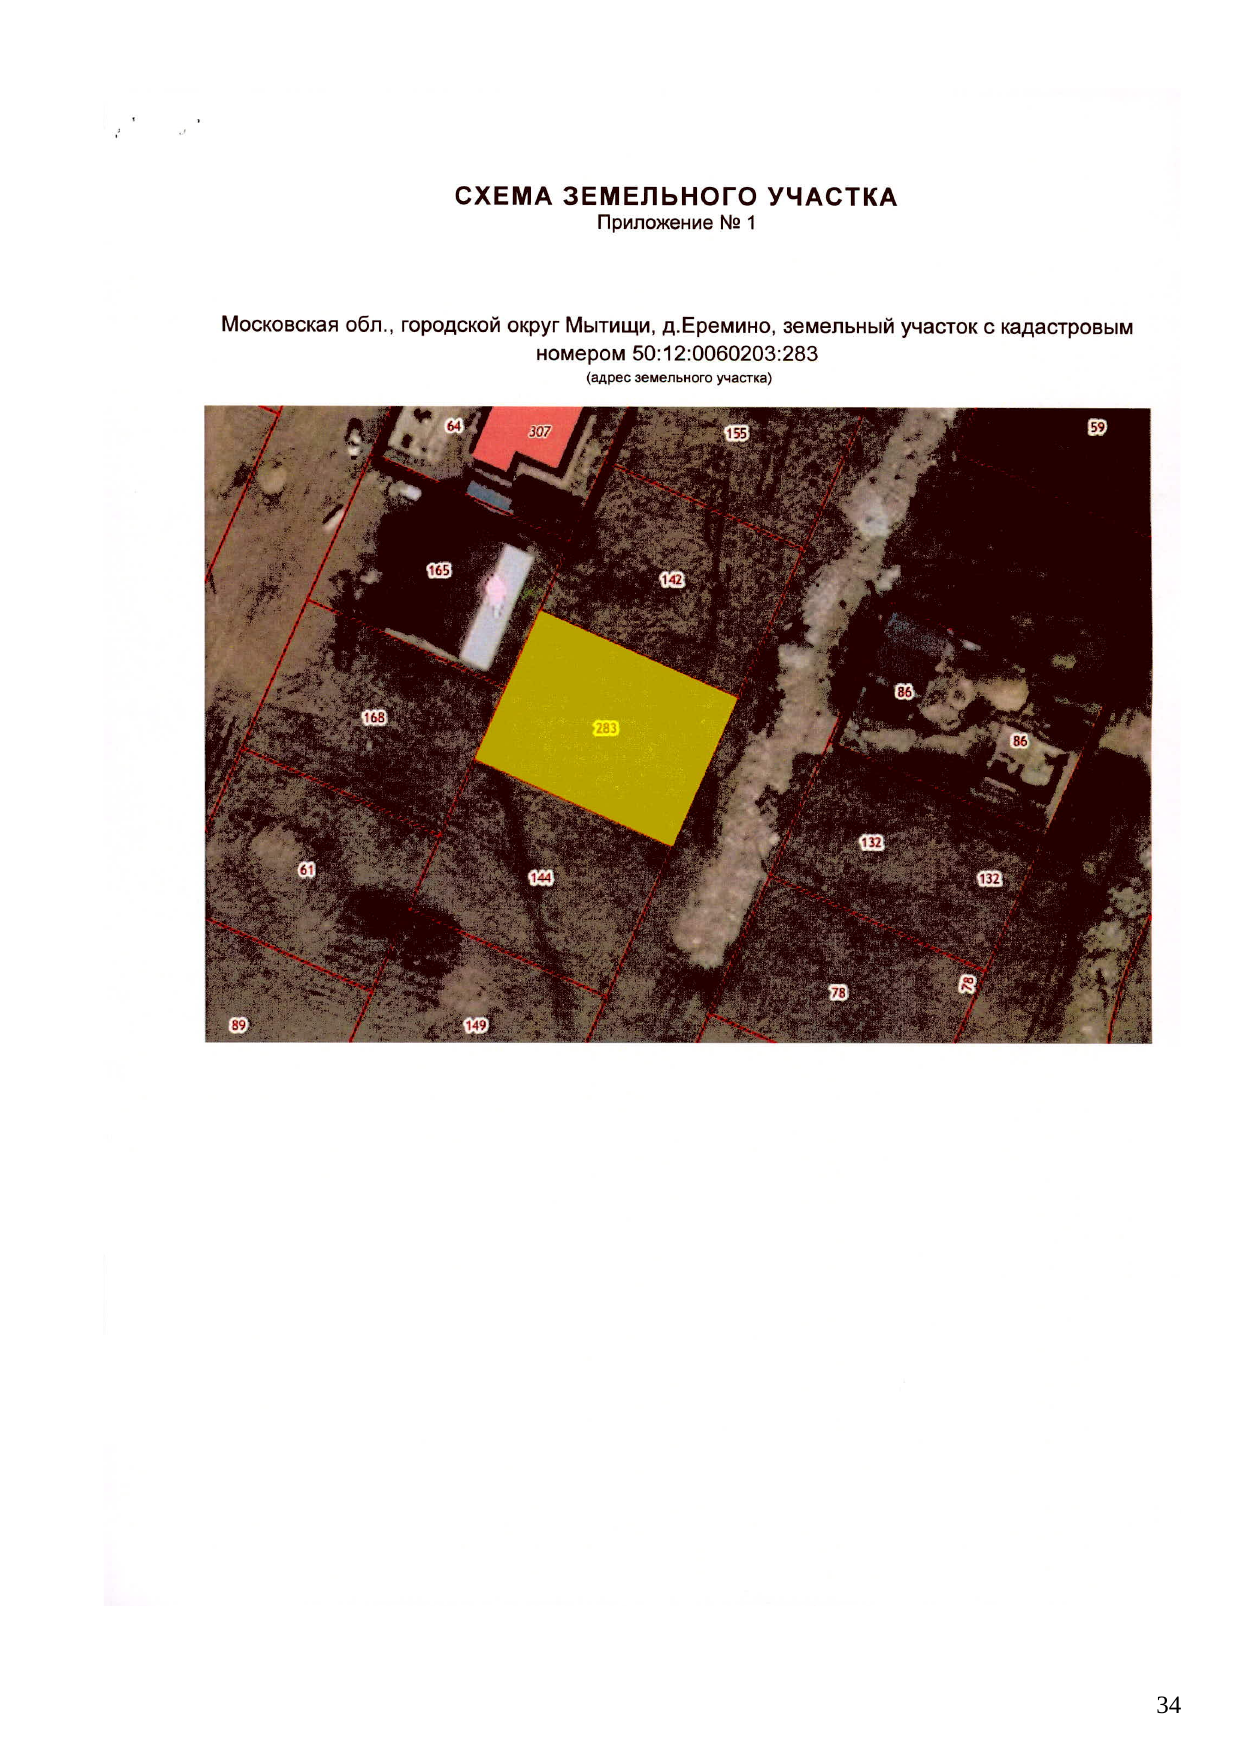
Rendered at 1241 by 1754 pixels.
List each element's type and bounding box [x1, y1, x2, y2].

picture [103, 88, 1181, 1606]
